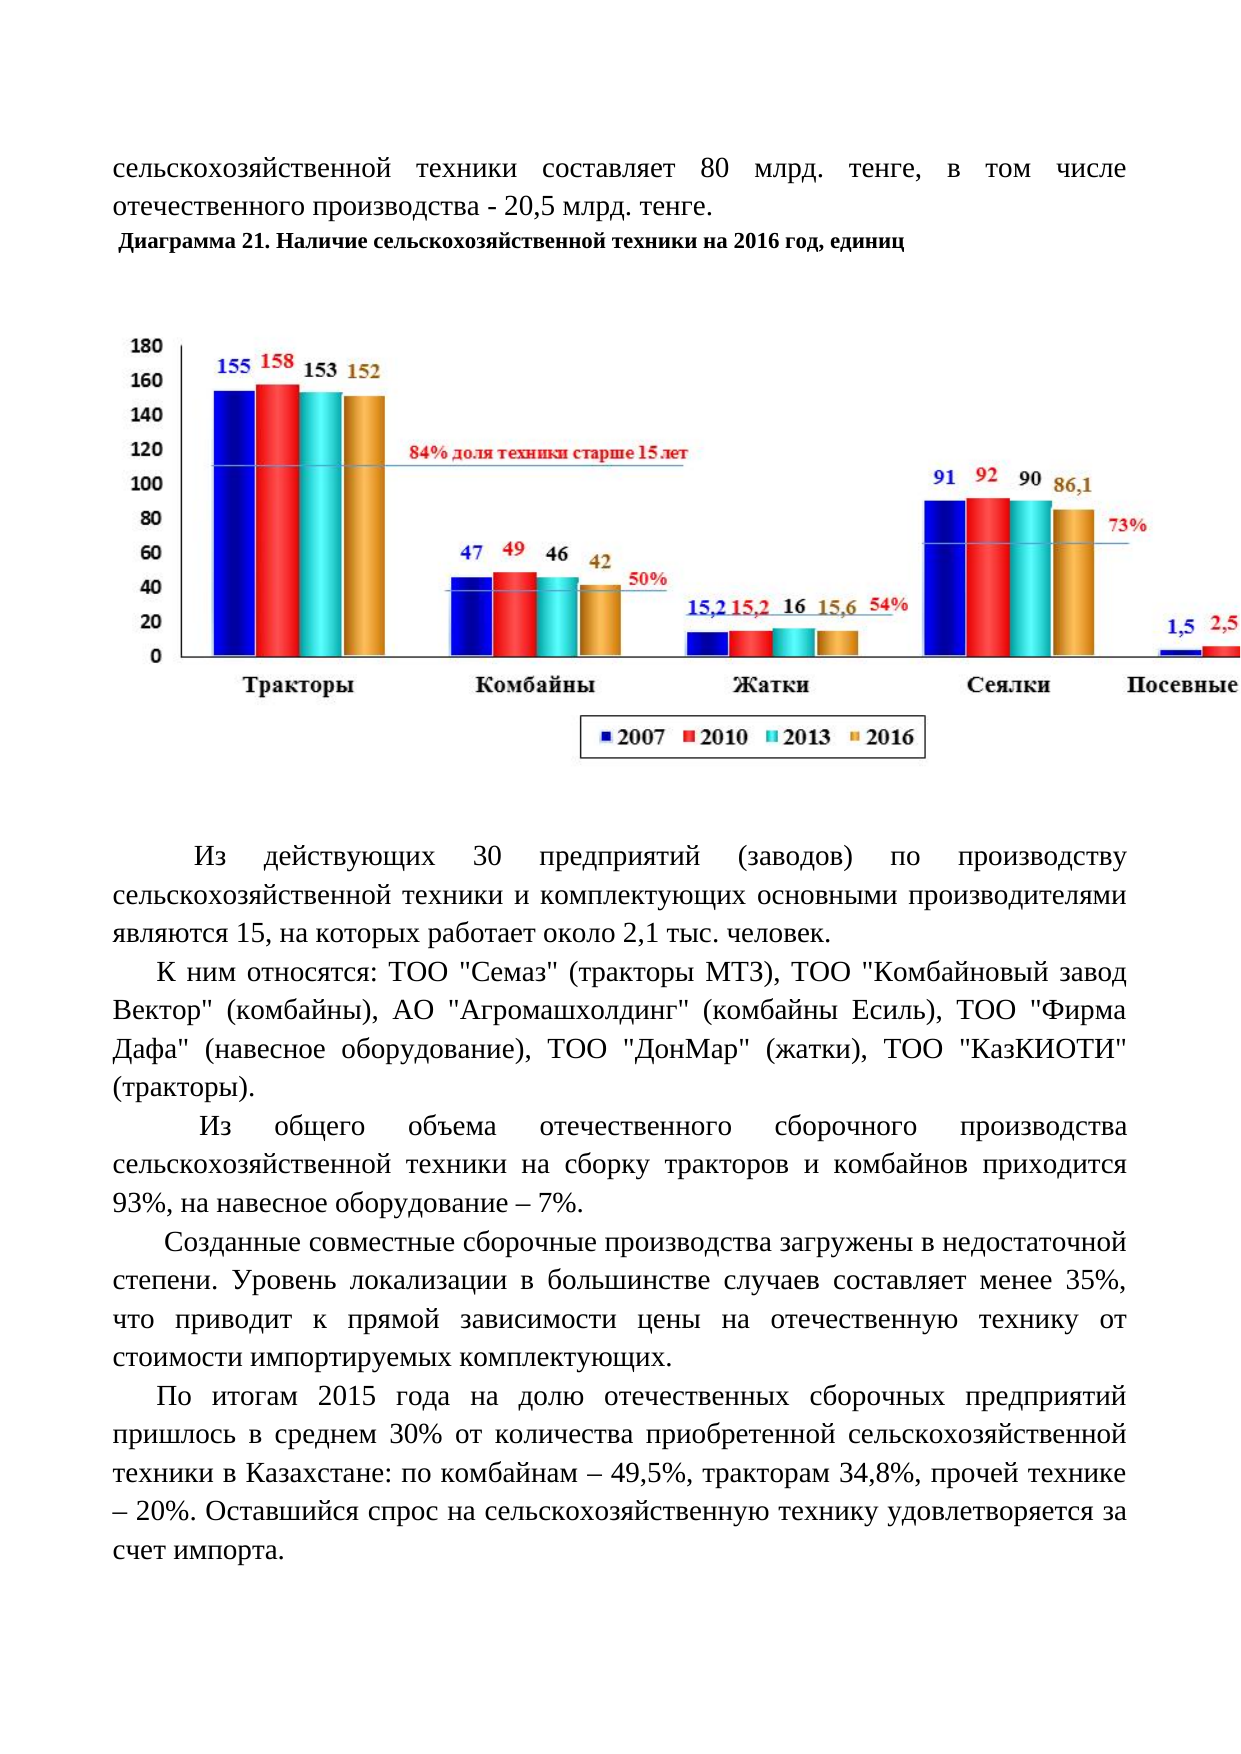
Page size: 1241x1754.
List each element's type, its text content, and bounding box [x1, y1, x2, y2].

text Созданные совместные сборочные производства загружены в недостаточной степени. Уровень локализации в большинстве случаев составляет менее 35%, что приводит к прямой зависимости цены на отечественную технику от стоимости импортируемых комплектующих. [112, 1224, 1128, 1373]
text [112, 150, 1128, 222]
text Из общего объема отечественного сборочного производства сельскохозяйственной техники на сборку тракторов и комбайнов приходится 93%, на навесное оборудование – 7%. [112, 1108, 1128, 1219]
picture [112, 317, 1241, 774]
text К ним относятся: ТОО "Семаз" (тракторы МТЗ), ТОО "Комбайновый завод Вектор" (комбайны), АО "Агромашхолдинг" (комбайны Есиль), ТОО "Фирма Дафа" (навесное оборудование), ТОО "ДонМар" (жатки), ТОО "КазКИОТИ" (тракторы). [112, 954, 1128, 1103]
text Диаграмма 21. Наличие сельскохозяйственной техники на 2016 год, единиц [112, 227, 1128, 253]
text Из действующих 30 предприятий (заводов) по производству сельскохозяйственной техники и комплектующих основными производителями являются 15, на которых работает около 2,1 тыс. человек. [112, 838, 1128, 949]
text По итогам 2015 года на долю отечественных сборочных предприятий пришлось в среднем 30% от количества приобретенной сельскохозяйственной техники в Казахстане: по комбайнам – 49,5%, тракторам 34,8%, прочей технике – 20%. Оставшийся спрос на сельскохозяйственную технику удовлетворяется за счет импорта. [112, 1378, 1128, 1566]
